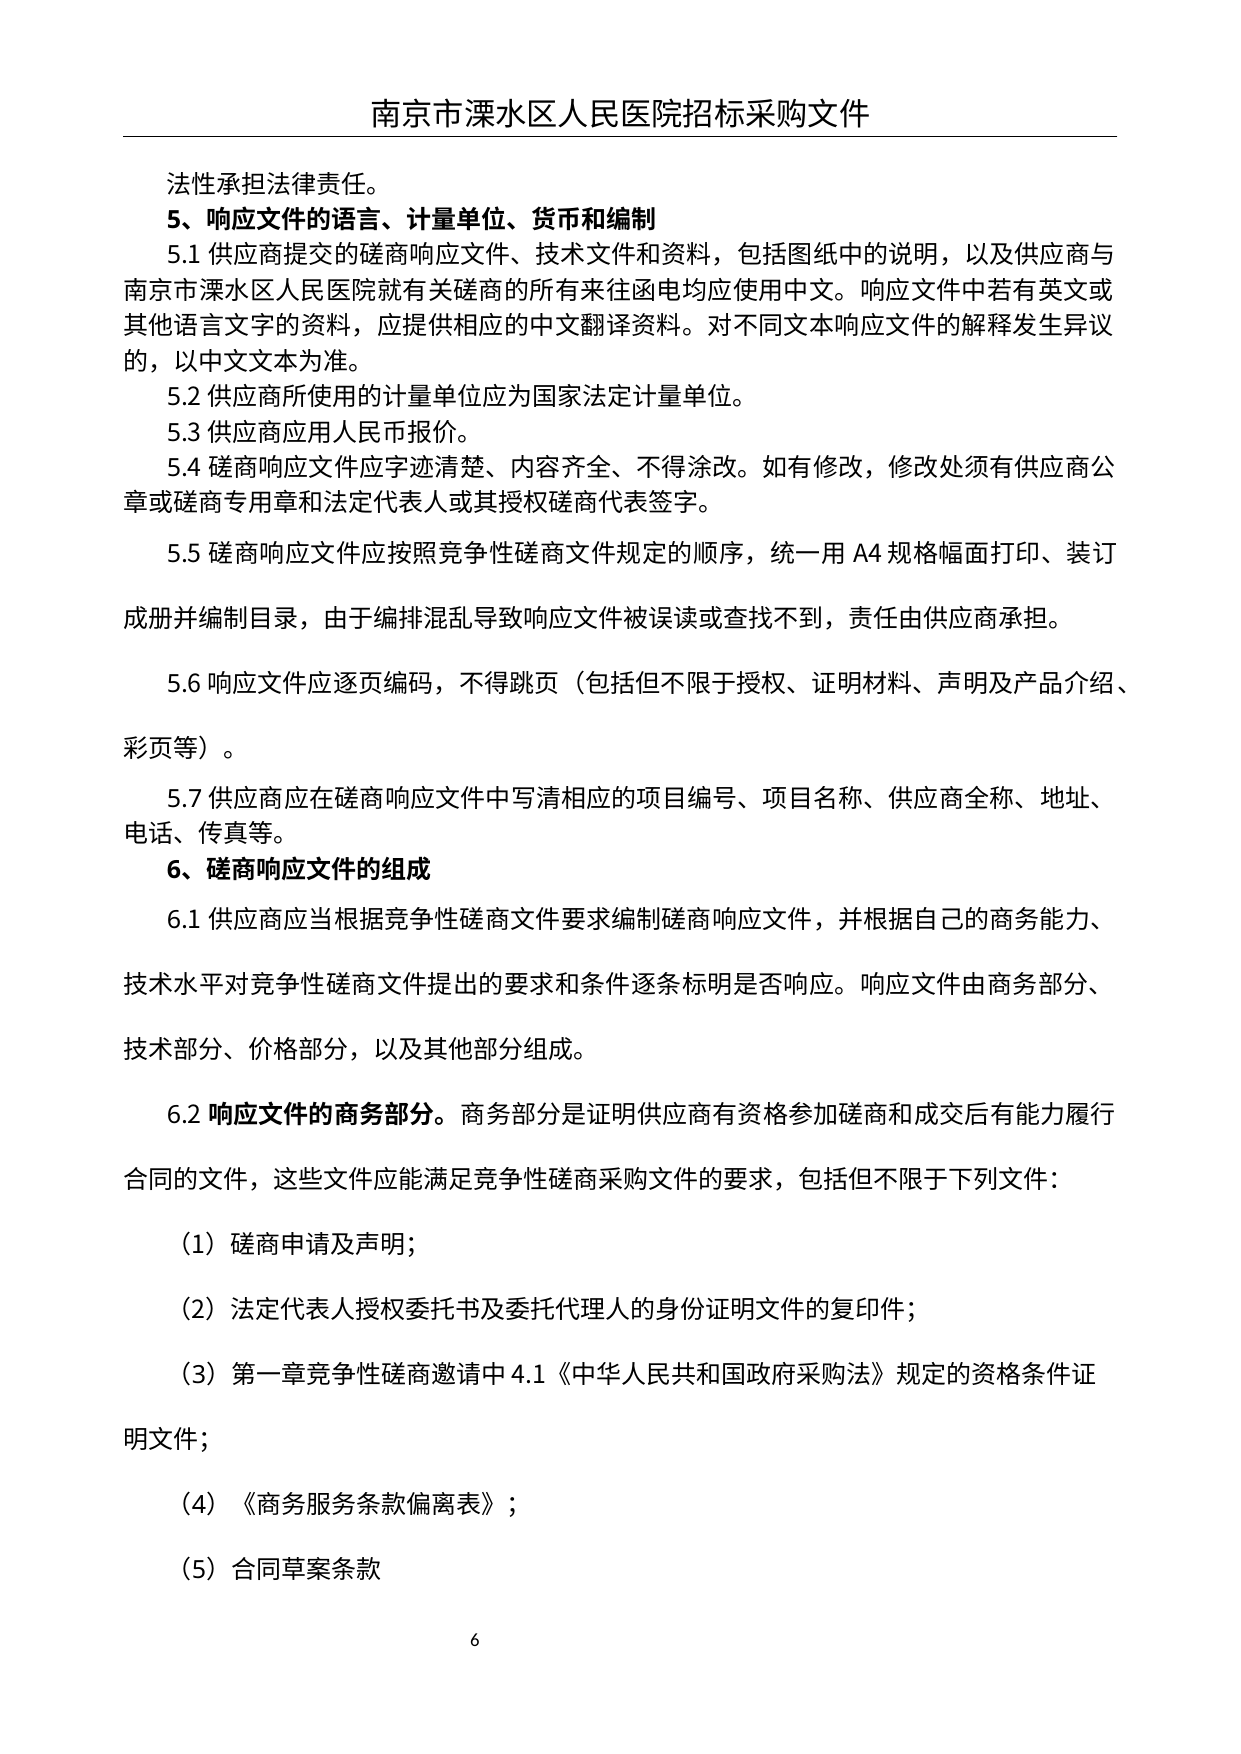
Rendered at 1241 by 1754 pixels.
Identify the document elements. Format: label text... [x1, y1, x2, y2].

text （5）合同草案条款 [123, 1535, 1117, 1600]
text （3）第一章竞争性磋商邀请中 4.1《中华人民共和国政府采购法》规定的资格条件证明文件； [123, 1340, 1117, 1470]
text 5.4 磋商响应文件应字迹清楚、内容齐全、不得涂改。如有修改，修改处须有供应商公章或磋商专用章和法定代表人或其授权磋商代表签字。 [123, 448, 1117, 519]
text 5.3 供应商应用人民币报价。 [123, 413, 1117, 448]
text 6.2 响应文件的商务部分。商务部分是证明供应商有资格参加磋商和成交后有能力履行合同的文件，这些文件应能满足竞争性磋商采购文件的要求，包括但不限于下列文件： [123, 1080, 1117, 1210]
text 5.5 磋商响应文件应按照竞争性磋商文件规定的顺序，统一用A4规格幅面打印、装订成册并编制目录，由于编排混乱导致响应文件被误读或查找不到，责任由供应商承担。 [123, 519, 1117, 649]
text （1）磋商申请及声明； [123, 1210, 1117, 1275]
text 5.7 供应商应在磋商响应文件中写清相应的项目编号、项目名称、供应商全称、地址、电话、传真等。 [123, 779, 1117, 850]
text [167, 165, 1117, 200]
text 6.1 供应商应当根据竞争性磋商文件要求编制磋商响应文件，并根据自己的商务能力、技术水平对竞争性磋商文件提出的要求和条件逐条标明是否响应。响应文件由商务部分、技术部分、价格部分，以及其他部分组成。 [123, 885, 1117, 1080]
text （2）法定代表人授权委托书及委托代理人的身份证明文件的复印件； [123, 1275, 1117, 1340]
text 5.2 供应商所使用的计量单位应为国家法定计量单位。 [123, 377, 1117, 413]
text 5.6响应文件应逐页编码，不得跳页（包括但不限于授权、证明材料、声明及产品介绍、彩页等）。 [123, 649, 1117, 779]
text 5、响应文件的语言、计量单位、货币和编制 [123, 200, 1117, 236]
text （4）《商务服务条款偏离表》； [123, 1470, 1117, 1535]
text 6、磋商响应文件的组成 [123, 850, 1117, 885]
text 5.1 供应商提交的磋商响应文件、技术文件和资料，包括图纸中的说明，以及供应商与南京市溧水区人民医院就有关磋商的所有来往函电均应使用中文。响应文件中若有英文或其他语言文字的资料，应提供相应的中文翻译资料。对不同文本响应文件的解释发生异议的，以中文文本为准。 [123, 236, 1117, 377]
